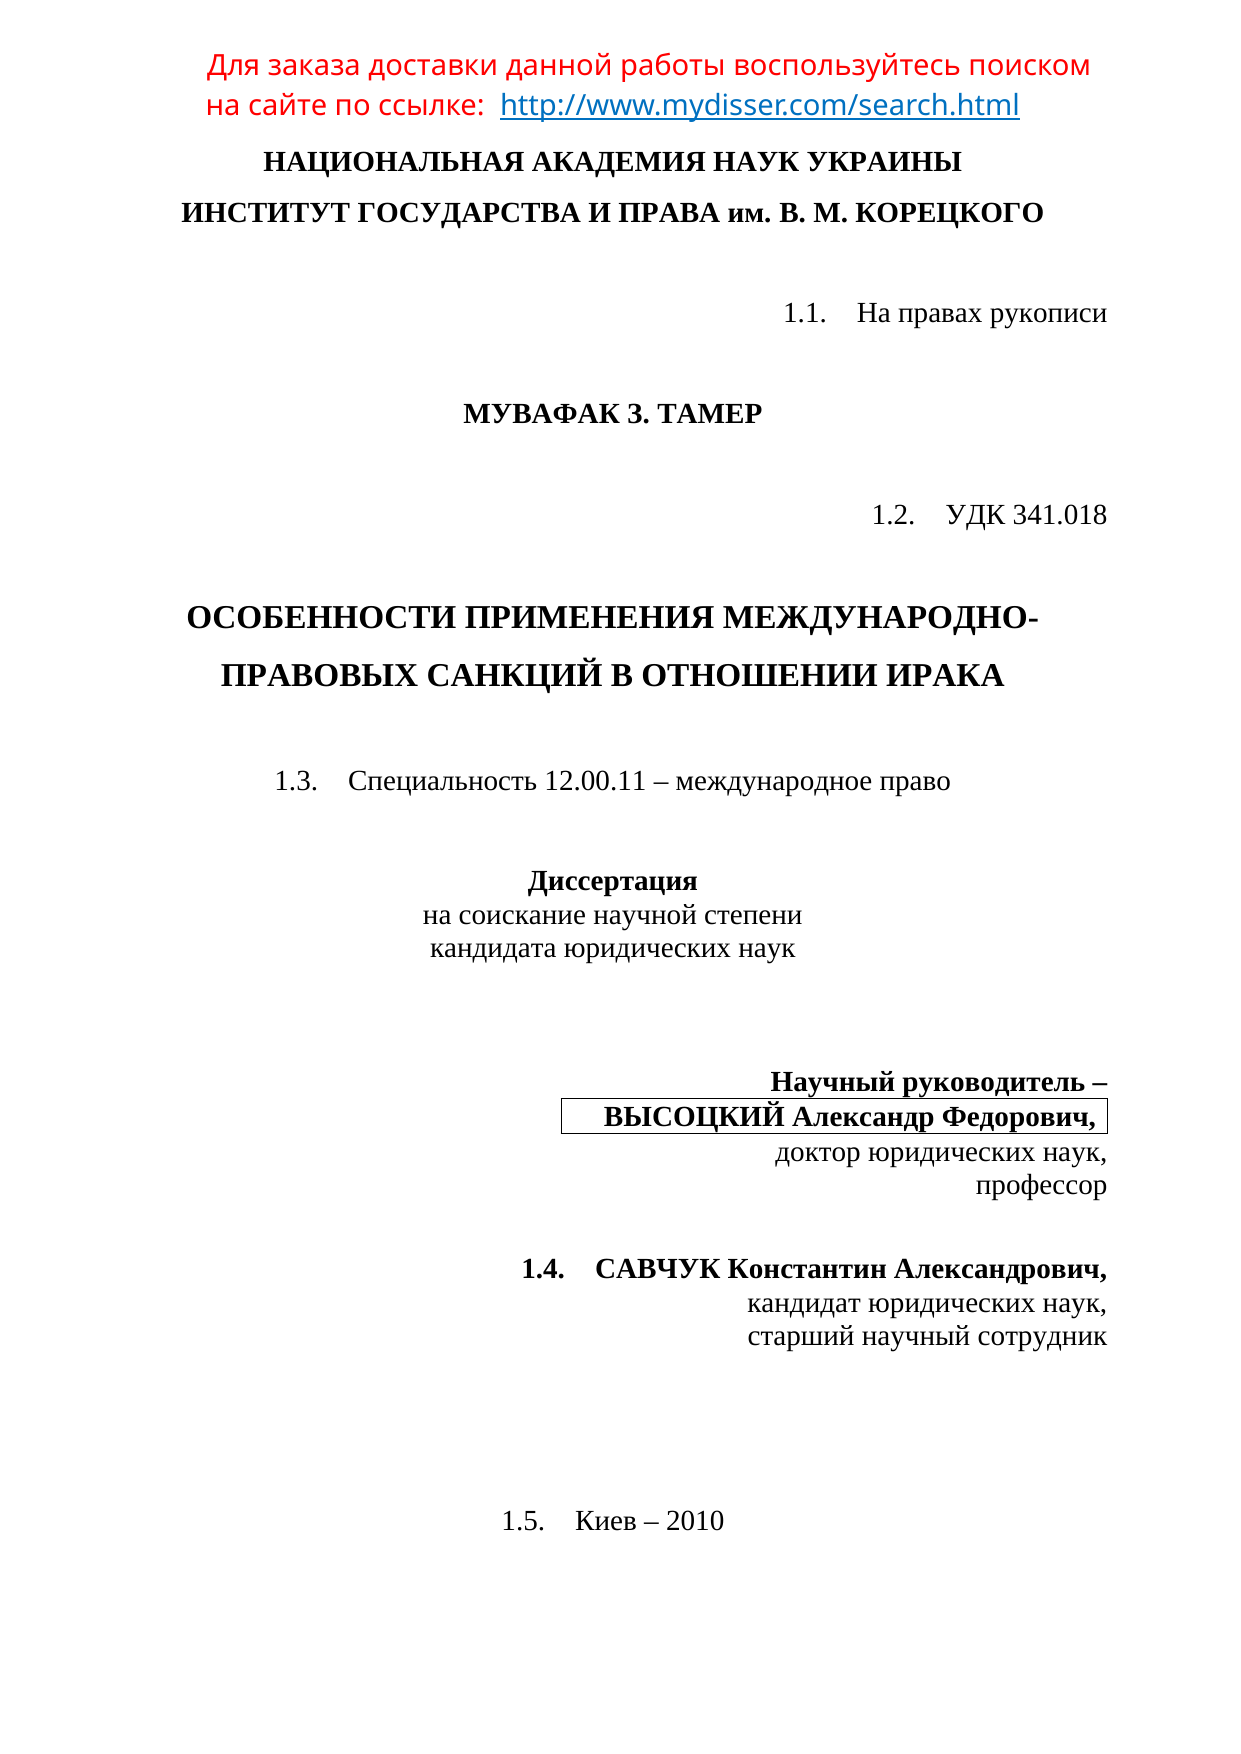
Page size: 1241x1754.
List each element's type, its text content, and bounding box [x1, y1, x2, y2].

text Диссертация [118, 863, 1107, 897]
text ИНСТИТУТ ГОСУДАРСТВА И ПРАВА им. В. М. КОРЕЦКОГО [118, 195, 1107, 228]
list УДК 341.018 [118, 497, 1107, 530]
text ОСОБЕННОСТИ ПРИМЕНЕНИЯ МЕЖДУНАРОДНО-ПРАВОВЫХ САНКЦИЙ В ОТНОШЕНИИ ИРАКА [118, 597, 1107, 693]
text профессор [118, 1167, 1107, 1201]
table_header ВЫСОЦКИЙ Александр Федорович, [562, 1099, 1107, 1133]
text кандидат юридических наук, [118, 1285, 1107, 1318]
list Киев – 2010 [118, 1503, 1107, 1536]
list На правах рукописи [118, 296, 1107, 329]
text кандидата юридических наук [118, 930, 1107, 964]
text доктор юридических наук, [118, 1134, 1107, 1167]
text на соискание научной степени [118, 897, 1107, 930]
list САВЧУК Константин Александрович, [118, 1251, 1107, 1285]
text старший научный сотрудник [118, 1318, 1107, 1352]
text МУВАФАК З. ТАМЕР [118, 396, 1107, 430]
list Специальность 12.00.11 – международное право [118, 763, 1107, 796]
text НАЦИОНАЛЬНАЯ АКАДЕМИЯ НАУК УКРАИНЫ [118, 144, 1107, 178]
text Научный руководитель – [118, 1064, 1107, 1098]
